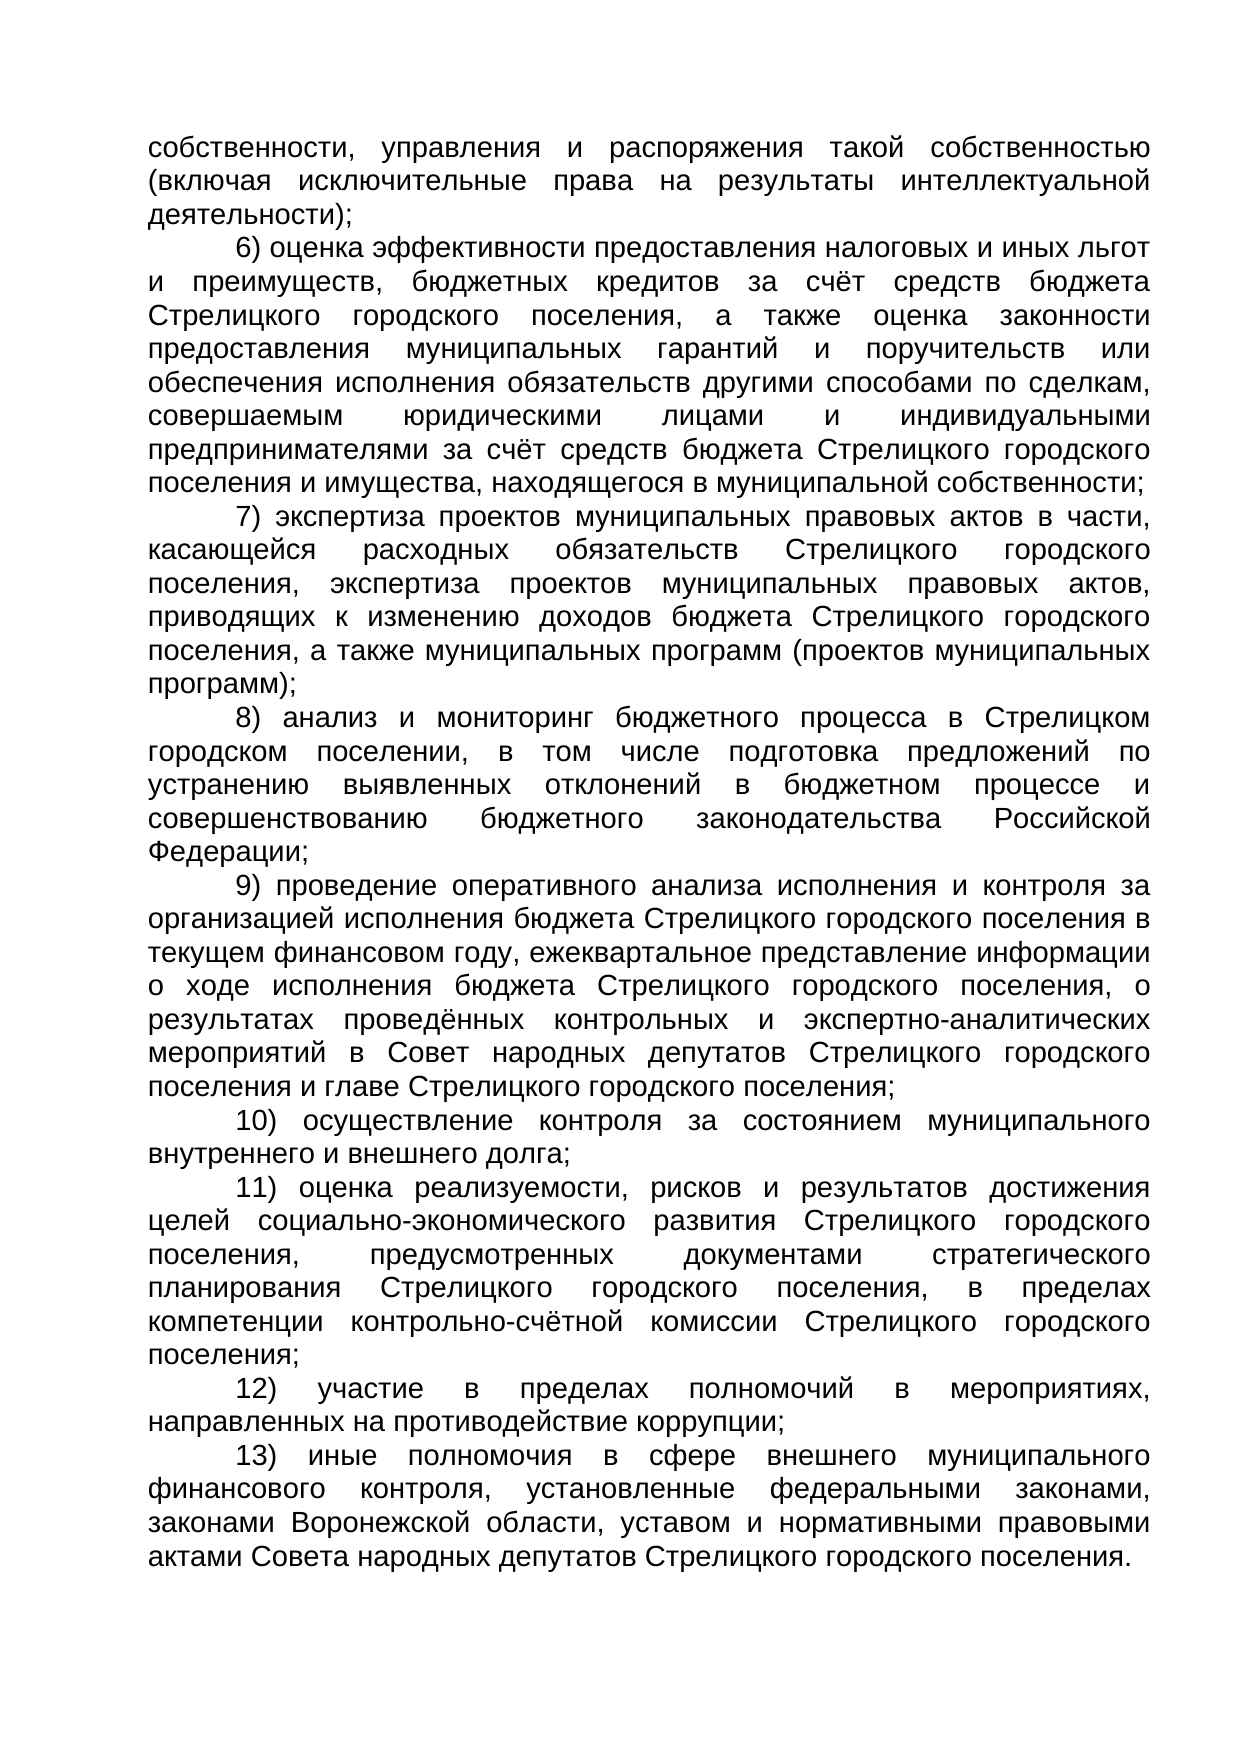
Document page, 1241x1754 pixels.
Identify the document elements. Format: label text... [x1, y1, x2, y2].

text 13) иные полномочия в сфере внешнего муниципального финансового контроля, установленные федеральными законами, законами Воронежской области, уставом и нормативными правовыми актами Совета народных депутатов Стрелицкого городского поселения. [148, 1438, 1152, 1572]
text 7) экспертиза проектов муниципальных правовых актов в части, касающейся расходных обязательств Стрелицкого городского поселения, экспертиза проектов муниципальных правовых актов, приводящих к изменению доходов бюджета Стрелицкого городского поселения, а также муниципальных программ (проектов муниципальных программ); [148, 499, 1152, 700]
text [148, 130, 1152, 231]
text 9) проведение оперативного анализа исполнения и контроля за организацией исполнения бюджета Стрелицкого городского поселения в текущем финансовом году, ежеквартальное представление информации о ходе исполнения бюджета Стрелицкого городского поселения, о результатах проведённых контрольных и экспертно-аналитических мероприятий в Совет народных депутатов Стрелицкого городского поселения и главе Стрелицкого городского поселения; [148, 868, 1152, 1103]
text 12) участие в пределах полномочий в мероприятиях, направленных на противодействие коррупции; [148, 1371, 1152, 1438]
text 6) оценка эффективности предоставления налоговых и иных льгот и преимуществ, бюджетных кредитов за счёт средств бюджета Стрелицкого городского поселения, а также оценка законности предоставления муниципальных гарантий и поручительств или обеспечения исполнения обязательств другими способами по сделкам, совершаемым юридическими лицами и индивидуальными предпринимателями за счёт средств бюджета Стрелицкого городского поселения и имущества, находящегося в муниципальной собственности; [148, 231, 1152, 499]
text 10) осуществление контроля за состоянием муниципального внутреннего и внешнего долга; [148, 1103, 1152, 1170]
text 11) оценка реализуемости, рисков и результатов достижения целей социально-экономического развития Стрелицкого городского поселения, предусмотренных документами стратегического планирования Стрелицкого городского поселения, в пределах компетенции контрольно-счётной комиссии Стрелицкого городского поселения; [148, 1170, 1152, 1371]
text 8) анализ и мониторинг бюджетного процесса в Стрелицком городском поселении, в том числе подготовка предложений по устранению выявленных отклонений в бюджетном процессе и совершенствованию бюджетного законодательства Российской Федерации; [148, 700, 1152, 868]
